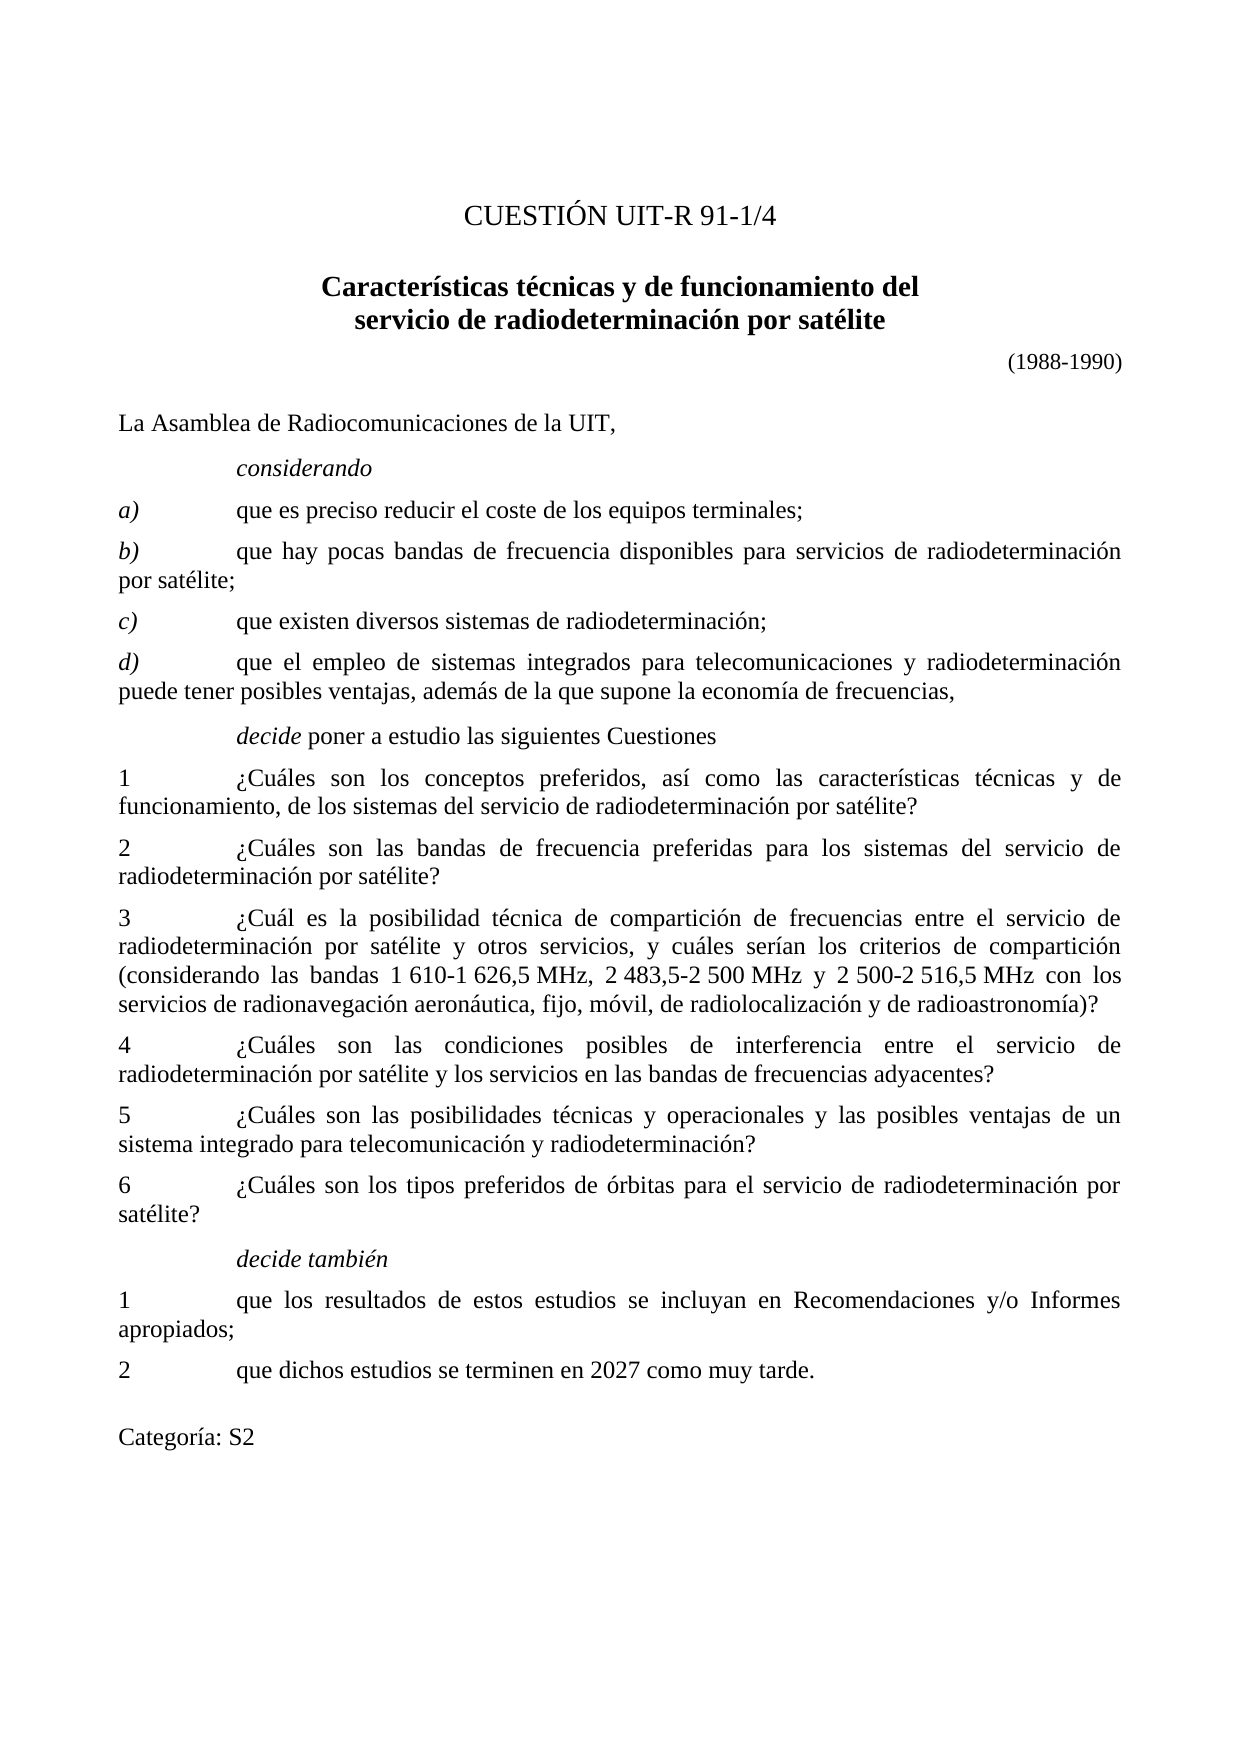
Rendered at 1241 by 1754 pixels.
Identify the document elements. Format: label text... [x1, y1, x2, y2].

text decide poner a estudio las siguientes Cuestiones [236, 721, 1122, 750]
text decide también [236, 1244, 1122, 1273]
title La Asamblea de Radiocomunicaciones de la UIT, [118, 408, 1122, 437]
text 1 que los resultados de estos estudios se incluyan en Recomendaciones y/o Informes apropiados; [118, 1286, 1122, 1343]
text c) que existen diversos sistemas de radiodeterminación; [118, 606, 1122, 635]
text 5 ¿Cuáles son las posibilidades técnicas y operacionales y las posibles ventajas de un sistema integrado para telecomunicación y radiodeterminación? [118, 1100, 1122, 1158]
title Categoría: S2 [118, 1422, 1122, 1451]
text 2 que dichos estudios se terminen en 2027 como muy tarde. [118, 1356, 1122, 1384]
text CUESTIÓN UIT-R 91-1/4 [118, 198, 1122, 231]
text 4 ¿Cuáles son las condiciones posibles de interferencia entre el servicio de radiodeterminación por satélite y los servicios en las bandas de frecuencias adyacentes? [118, 1030, 1122, 1088]
text 2 ¿Cuáles son las bandas de frecuencia preferidas para los sistemas del servicio de radiodeterminación por satélite? [118, 833, 1122, 890]
title Características técnicas y de funcionamiento del servicio de radiodeterminación por satélite [118, 269, 1122, 336]
text d) que el empleo de sistemas integrados para telecomunicaciones y radiodeterminación puede tener posibles ventajas, además de la que supone la economía de frecuencias, [118, 647, 1122, 705]
text 1 ¿Cuáles son los conceptos preferidos, así como las características técnicas y de funcionamiento, de los sistemas del servicio de radiodeterminación por satélite? [118, 763, 1122, 820]
text considerando [236, 453, 1122, 482]
text 6 ¿Cuáles son los tipos preferidos de órbitas para el servicio de radiodeterminación por satélite? [118, 1170, 1122, 1228]
text 3 ¿Cuál es la posibilidad técnica de compartición de frecuencias entre el servicio de radiodeterminación por satélite y otros servicios, y cuáles serían los criterios de compartición (considerando las bandas 1 610-1 626,5 MHz, 2 483,5-2 500 MHz y 2 500-2 516,5 MHz con los servicios de radionavegación aeronáutica, fijo, móvil, de radiolocalización y de radioastronomía)? [118, 903, 1122, 1018]
text b) que hay pocas bandas de frecuencia disponibles para servicios de radiodeterminación por satélite; [118, 536, 1122, 593]
text a) que es preciso reducir el coste de los equipos terminales; [118, 495, 1122, 523]
text (1988-1990) [118, 348, 1122, 375]
